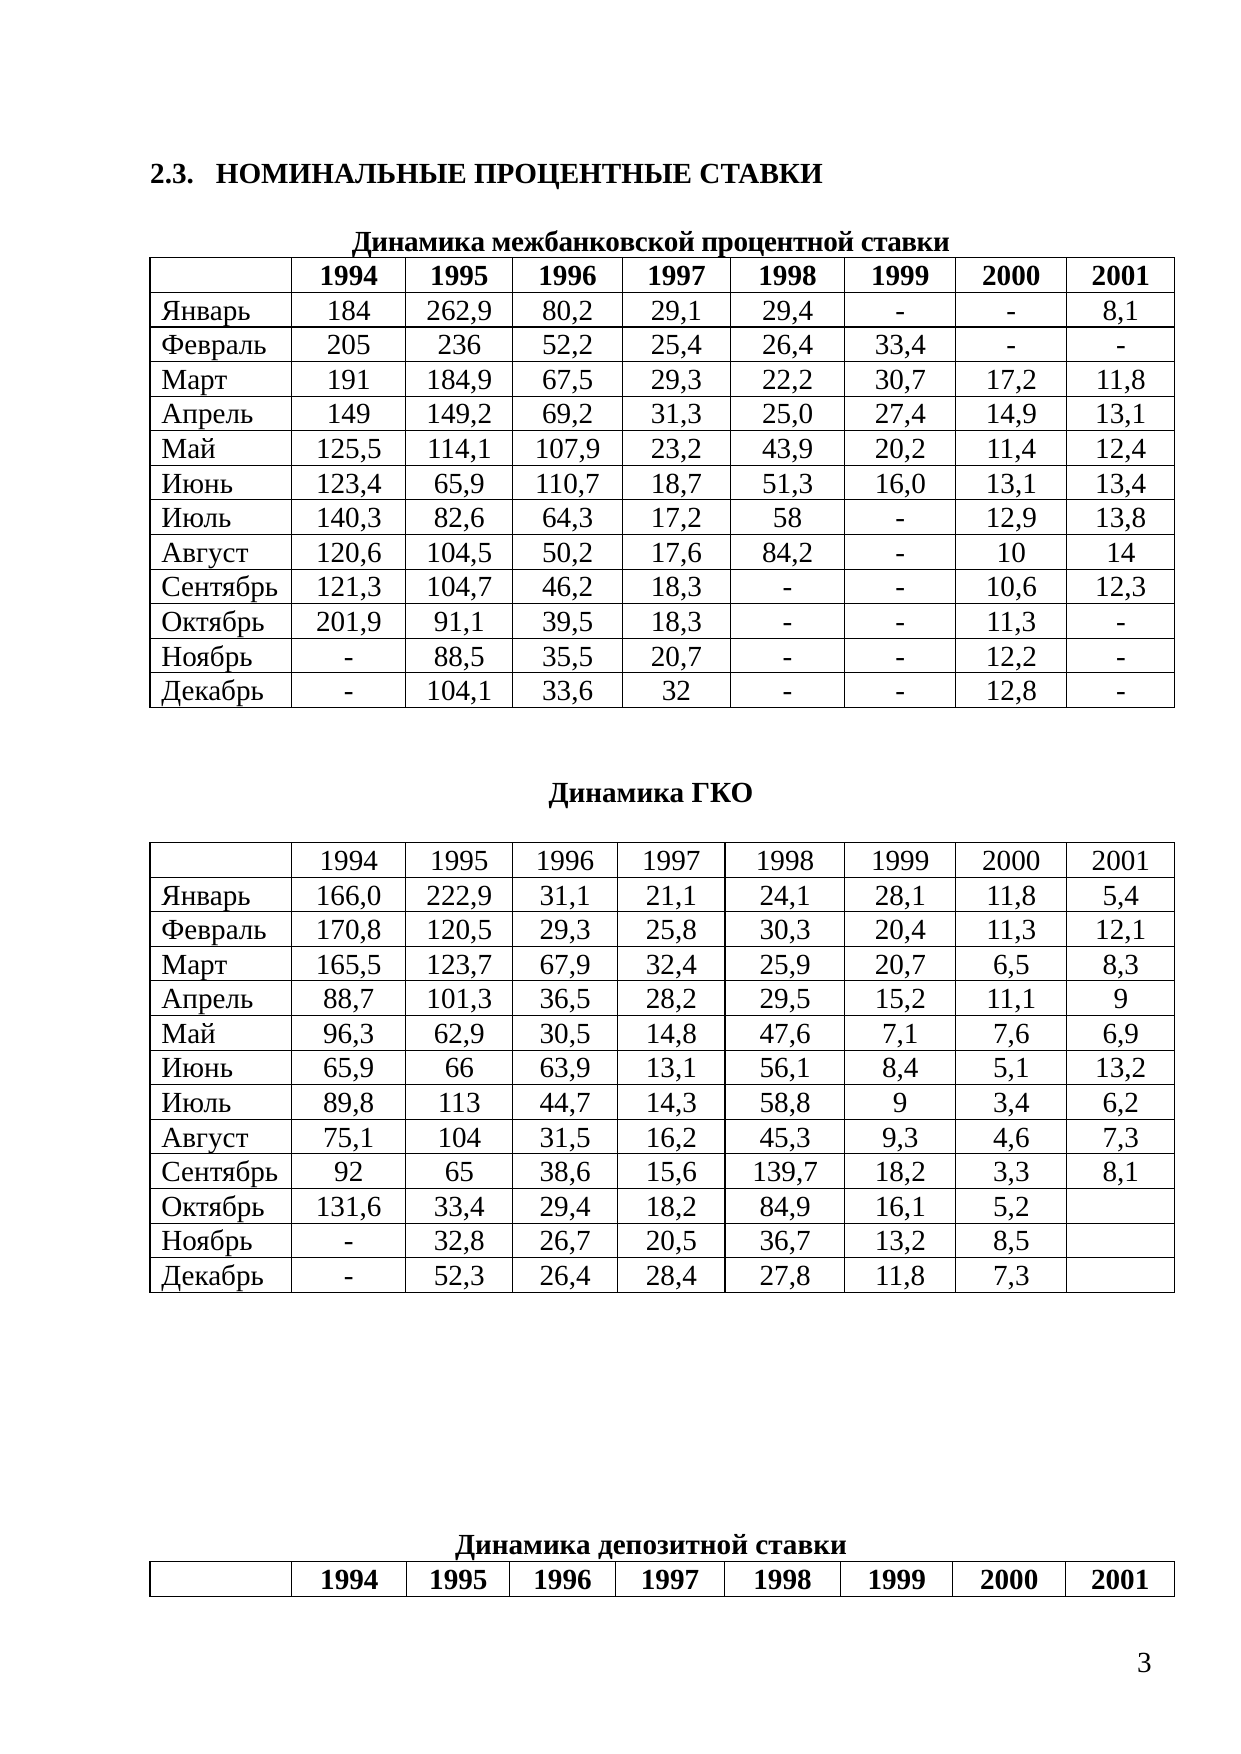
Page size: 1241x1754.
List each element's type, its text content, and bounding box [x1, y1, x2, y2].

table_cell 80,2 [513, 293, 622, 326]
table_cell Декабрь [151, 1258, 291, 1292]
table_cell 13,8 [1067, 500, 1174, 534]
table_cell 32 [623, 673, 730, 707]
table_cell - [292, 1258, 405, 1292]
table_cell - [845, 639, 955, 672]
table_header 2001 [1067, 258, 1174, 292]
table_cell 22,2 [731, 362, 844, 396]
table_cell 26,4 [513, 1258, 617, 1292]
text Динамика ГКО [150, 775, 1152, 808]
table_cell 184,9 [406, 362, 512, 396]
table_header 1999 [845, 843, 955, 877]
table_cell 36,7 [726, 1224, 844, 1257]
table_cell 11,1 [956, 981, 1066, 1015]
table_header 1999 [845, 258, 955, 292]
table_cell 8,1 [1067, 293, 1174, 326]
table_cell Март [151, 362, 291, 396]
table_header 1995 [406, 843, 512, 877]
table_cell 5,2 [956, 1189, 1066, 1222]
table_header [151, 1562, 291, 1596]
table_cell 67,5 [513, 362, 622, 396]
table_cell - [292, 673, 405, 707]
table_cell 25,4 [623, 328, 730, 361]
table_cell 28,4 [618, 1258, 724, 1292]
table_cell 184 [292, 293, 405, 326]
table_cell 84,2 [731, 535, 844, 568]
table_cell Сентябрь [151, 1154, 291, 1188]
table_cell Август [151, 535, 291, 568]
table_header 1997 [623, 258, 730, 292]
table_cell [1067, 1224, 1174, 1257]
table_cell - [292, 639, 405, 672]
table_cell - [731, 604, 844, 638]
table_cell 29,3 [623, 362, 730, 396]
table_cell 12,8 [956, 673, 1066, 707]
text Динамика межбанковской процентной ставки [150, 224, 1152, 257]
table_cell 14 [1067, 535, 1174, 568]
table_cell 7,3 [1067, 1120, 1174, 1153]
table_cell 14,9 [956, 397, 1066, 430]
table_cell 10 [956, 535, 1066, 568]
table_header 2001 [1067, 843, 1174, 877]
table_cell 29,4 [513, 1189, 617, 1222]
table_cell Июнь [151, 466, 291, 499]
table_cell Ноябрь [151, 639, 291, 672]
table_header 2000 [956, 843, 1066, 877]
table_cell 12,1 [1067, 912, 1174, 946]
table_cell 27,8 [726, 1258, 844, 1292]
table_cell 17,6 [623, 535, 730, 568]
table_cell 8,5 [956, 1224, 1066, 1257]
table_cell 12,2 [956, 639, 1066, 672]
table_header 1996 [513, 258, 622, 292]
table_header 1999 [841, 1562, 952, 1596]
table_cell 262,9 [406, 293, 512, 326]
table_cell 32,8 [406, 1224, 512, 1257]
table_cell 15,2 [845, 981, 955, 1015]
table_cell - [956, 293, 1066, 326]
table_header 2001 [1066, 1562, 1174, 1596]
table_cell 62,9 [406, 1016, 512, 1049]
table_cell 29,4 [731, 293, 844, 326]
table_cell 33,4 [406, 1189, 512, 1222]
table_cell Октябрь [151, 604, 291, 638]
table_cell 11,8 [956, 878, 1066, 911]
table_header 1998 [725, 1562, 840, 1596]
table_cell - [1067, 639, 1174, 672]
table_cell 89,8 [292, 1085, 405, 1119]
table_cell 9 [845, 1085, 955, 1119]
table_cell Апрель [151, 981, 291, 1015]
table_cell Июль [151, 1085, 291, 1119]
table_cell 3,3 [956, 1154, 1066, 1188]
table_cell 44,7 [513, 1085, 617, 1119]
table_cell 35,5 [513, 639, 622, 672]
table_cell 6,2 [1067, 1085, 1174, 1119]
table_header 1998 [731, 258, 844, 292]
table_cell 16,1 [845, 1189, 955, 1222]
table_cell 14,3 [618, 1085, 724, 1119]
table_cell - [1067, 673, 1174, 707]
table_cell 96,3 [292, 1016, 405, 1049]
table_cell 58 [731, 500, 844, 534]
table_cell 30,3 [726, 912, 844, 946]
table_cell 114,1 [406, 431, 512, 465]
table_cell 125,5 [292, 431, 405, 465]
table_cell 38,6 [513, 1154, 617, 1188]
table_cell 65 [406, 1154, 512, 1188]
table_cell 7,3 [956, 1258, 1066, 1292]
table_cell - [731, 639, 844, 672]
table_cell - [1067, 328, 1174, 361]
table_cell Апрель [151, 397, 291, 430]
table_cell 6,9 [1067, 1016, 1174, 1049]
table_cell Январь [151, 293, 291, 326]
table_cell 8,3 [1067, 947, 1174, 980]
table_cell Ноябрь [151, 1224, 291, 1257]
table_cell 14,8 [618, 1016, 724, 1049]
table_cell 165,5 [292, 947, 405, 980]
table_header 1996 [510, 1562, 615, 1596]
table_cell 17,2 [623, 500, 730, 534]
table_cell 66 [406, 1051, 512, 1084]
table_cell - [731, 570, 844, 603]
table_cell 10,6 [956, 570, 1066, 603]
table_cell 51,3 [731, 466, 844, 499]
table_cell 12,4 [1067, 431, 1174, 465]
table_cell 191 [292, 362, 405, 396]
table_cell 7,6 [956, 1016, 1066, 1049]
table_cell 5,1 [956, 1051, 1066, 1084]
table_cell 15,6 [618, 1154, 724, 1188]
table_header 1997 [618, 843, 724, 877]
table_header 1998 [726, 843, 844, 877]
table_cell 110,7 [513, 466, 622, 499]
table_cell 123,7 [406, 947, 512, 980]
table_cell 18,2 [845, 1154, 955, 1188]
table_cell Февраль [151, 912, 291, 946]
table_cell 236 [406, 328, 512, 361]
subtitle Динамика депозитной ставки [150, 1527, 1152, 1561]
table_cell 45,3 [726, 1120, 844, 1153]
table_cell 120,6 [292, 535, 405, 568]
text 2.3. НОМИНАЛЬНЫЕ ПРОЦЕНТНЫЕ СТАВКИ [150, 157, 1152, 190]
table_cell 31,3 [623, 397, 730, 430]
table_cell 205 [292, 328, 405, 361]
table_cell 107,9 [513, 431, 622, 465]
table_cell 8,1 [1067, 1154, 1174, 1188]
table_cell 30,7 [845, 362, 955, 396]
table_cell 50,2 [513, 535, 622, 568]
table_cell - [845, 293, 955, 326]
table_cell 13,1 [956, 466, 1066, 499]
table_header [151, 258, 291, 292]
table_cell 18,3 [623, 570, 730, 603]
table_cell 149,2 [406, 397, 512, 430]
table_cell - [845, 604, 955, 638]
table_cell 29,1 [623, 293, 730, 326]
table_cell 7,1 [845, 1016, 955, 1049]
table_header 1995 [407, 1562, 509, 1596]
table_cell 30,5 [513, 1016, 617, 1049]
table_cell 47,6 [726, 1016, 844, 1049]
table_cell - [1067, 604, 1174, 638]
table_cell 4,6 [956, 1120, 1066, 1153]
table_cell 139,7 [726, 1154, 844, 1188]
table_cell 113 [406, 1085, 512, 1119]
table_cell 32,4 [618, 947, 724, 980]
table_cell 17,2 [956, 362, 1066, 396]
table_cell 65,9 [406, 466, 512, 499]
table_cell 9,3 [845, 1120, 955, 1153]
table_cell 82,6 [406, 500, 512, 534]
table_cell 104,5 [406, 535, 512, 568]
table_cell 24,1 [726, 878, 844, 911]
table_cell - [845, 673, 955, 707]
table_cell 170,8 [292, 912, 405, 946]
table_cell 29,3 [513, 912, 617, 946]
table_cell 52,2 [513, 328, 622, 361]
table_cell 16,2 [618, 1120, 724, 1153]
table_cell 20,2 [845, 431, 955, 465]
table_cell 3,4 [956, 1085, 1066, 1119]
table_cell 91,1 [406, 604, 512, 638]
table_cell 131,6 [292, 1189, 405, 1222]
table_cell 13,4 [1067, 466, 1174, 499]
table_cell Сентябрь [151, 570, 291, 603]
table_cell - [731, 673, 844, 707]
table_cell 58,8 [726, 1085, 844, 1119]
table_header 1997 [616, 1562, 724, 1596]
table_cell 25,9 [726, 947, 844, 980]
table_cell 20,5 [618, 1224, 724, 1257]
table_cell 140,3 [292, 500, 405, 534]
table_cell 23,2 [623, 431, 730, 465]
table_cell 92 [292, 1154, 405, 1188]
table_cell Май [151, 431, 291, 465]
table_cell - [845, 500, 955, 534]
table_cell 9 [1067, 981, 1174, 1015]
table_cell 20,4 [845, 912, 955, 946]
table_cell 104,7 [406, 570, 512, 603]
table_cell 33,4 [845, 328, 955, 361]
table_cell 20,7 [845, 947, 955, 980]
table_cell 28,2 [618, 981, 724, 1015]
table_cell 104 [406, 1120, 512, 1153]
table_cell 64,3 [513, 500, 622, 534]
table_cell 88,5 [406, 639, 512, 672]
table_header 1996 [513, 843, 617, 877]
table_header 2000 [953, 1562, 1065, 1596]
table_cell Февраль [151, 328, 291, 361]
table_cell 13,2 [845, 1224, 955, 1257]
table_cell 36,5 [513, 981, 617, 1015]
table_cell 84,9 [726, 1189, 844, 1222]
table_cell 201,9 [292, 604, 405, 638]
table_header 1994 [292, 258, 405, 292]
table_cell 222,9 [406, 878, 512, 911]
table_cell 21,1 [618, 878, 724, 911]
table_cell 52,3 [406, 1258, 512, 1292]
table_cell Июнь [151, 1051, 291, 1084]
table_cell 166,0 [292, 878, 405, 911]
table_cell Май [151, 1016, 291, 1049]
table_cell 104,1 [406, 673, 512, 707]
table_cell 26,7 [513, 1224, 617, 1257]
table_cell 121,3 [292, 570, 405, 603]
table_cell 75,1 [292, 1120, 405, 1153]
table_cell 46,2 [513, 570, 622, 603]
table_cell 11,4 [956, 431, 1066, 465]
table_cell 11,3 [956, 912, 1066, 946]
table_header 2000 [956, 258, 1066, 292]
table_cell 18,3 [623, 604, 730, 638]
table_cell 56,1 [726, 1051, 844, 1084]
table_cell 16,0 [845, 466, 955, 499]
table_header 1995 [406, 258, 512, 292]
table_cell 27,4 [845, 397, 955, 430]
table_cell Октябрь [151, 1189, 291, 1222]
table_cell [1067, 1258, 1174, 1292]
table_cell 6,5 [956, 947, 1066, 980]
table_cell - [845, 535, 955, 568]
table_cell 18,2 [618, 1189, 724, 1222]
table_cell 18,7 [623, 466, 730, 499]
table_cell 67,9 [513, 947, 617, 980]
table_cell 26,4 [731, 328, 844, 361]
table_cell 43,9 [731, 431, 844, 465]
table_cell 31,5 [513, 1120, 617, 1153]
table_header 1994 [292, 1562, 406, 1596]
table_cell 101,3 [406, 981, 512, 1015]
table_cell [1067, 1189, 1174, 1222]
table_cell 12,9 [956, 500, 1066, 534]
table_cell 25,8 [618, 912, 724, 946]
table_cell 63,9 [513, 1051, 617, 1084]
table_cell Июль [151, 500, 291, 534]
table_cell - [845, 570, 955, 603]
table_cell 8,4 [845, 1051, 955, 1084]
table_cell 29,5 [726, 981, 844, 1015]
table_cell Март [151, 947, 291, 980]
table_cell - [956, 328, 1066, 361]
table_header 1994 [292, 843, 405, 877]
table_cell 25,0 [731, 397, 844, 430]
table_header [151, 843, 291, 877]
table_cell - [292, 1224, 405, 1257]
table_cell 28,1 [845, 878, 955, 911]
table_cell 149 [292, 397, 405, 430]
table_cell 65,9 [292, 1051, 405, 1084]
table_cell Август [151, 1120, 291, 1153]
table_cell 12,3 [1067, 570, 1174, 603]
table_cell 88,7 [292, 981, 405, 1015]
table_cell 39,5 [513, 604, 622, 638]
table_cell 11,3 [956, 604, 1066, 638]
table_cell 13,1 [618, 1051, 724, 1084]
table_cell Декабрь [151, 673, 291, 707]
table_cell 13,2 [1067, 1051, 1174, 1084]
table_cell Январь [151, 878, 291, 911]
table_cell 69,2 [513, 397, 622, 430]
table_cell 31,1 [513, 878, 617, 911]
table_cell 11,8 [845, 1258, 955, 1292]
table_cell 20,7 [623, 639, 730, 672]
table_cell 123,4 [292, 466, 405, 499]
table_cell 120,5 [406, 912, 512, 946]
table_cell 5,4 [1067, 878, 1174, 911]
table_cell 11,8 [1067, 362, 1174, 396]
table_cell 33,6 [513, 673, 622, 707]
table_cell 13,1 [1067, 397, 1174, 430]
